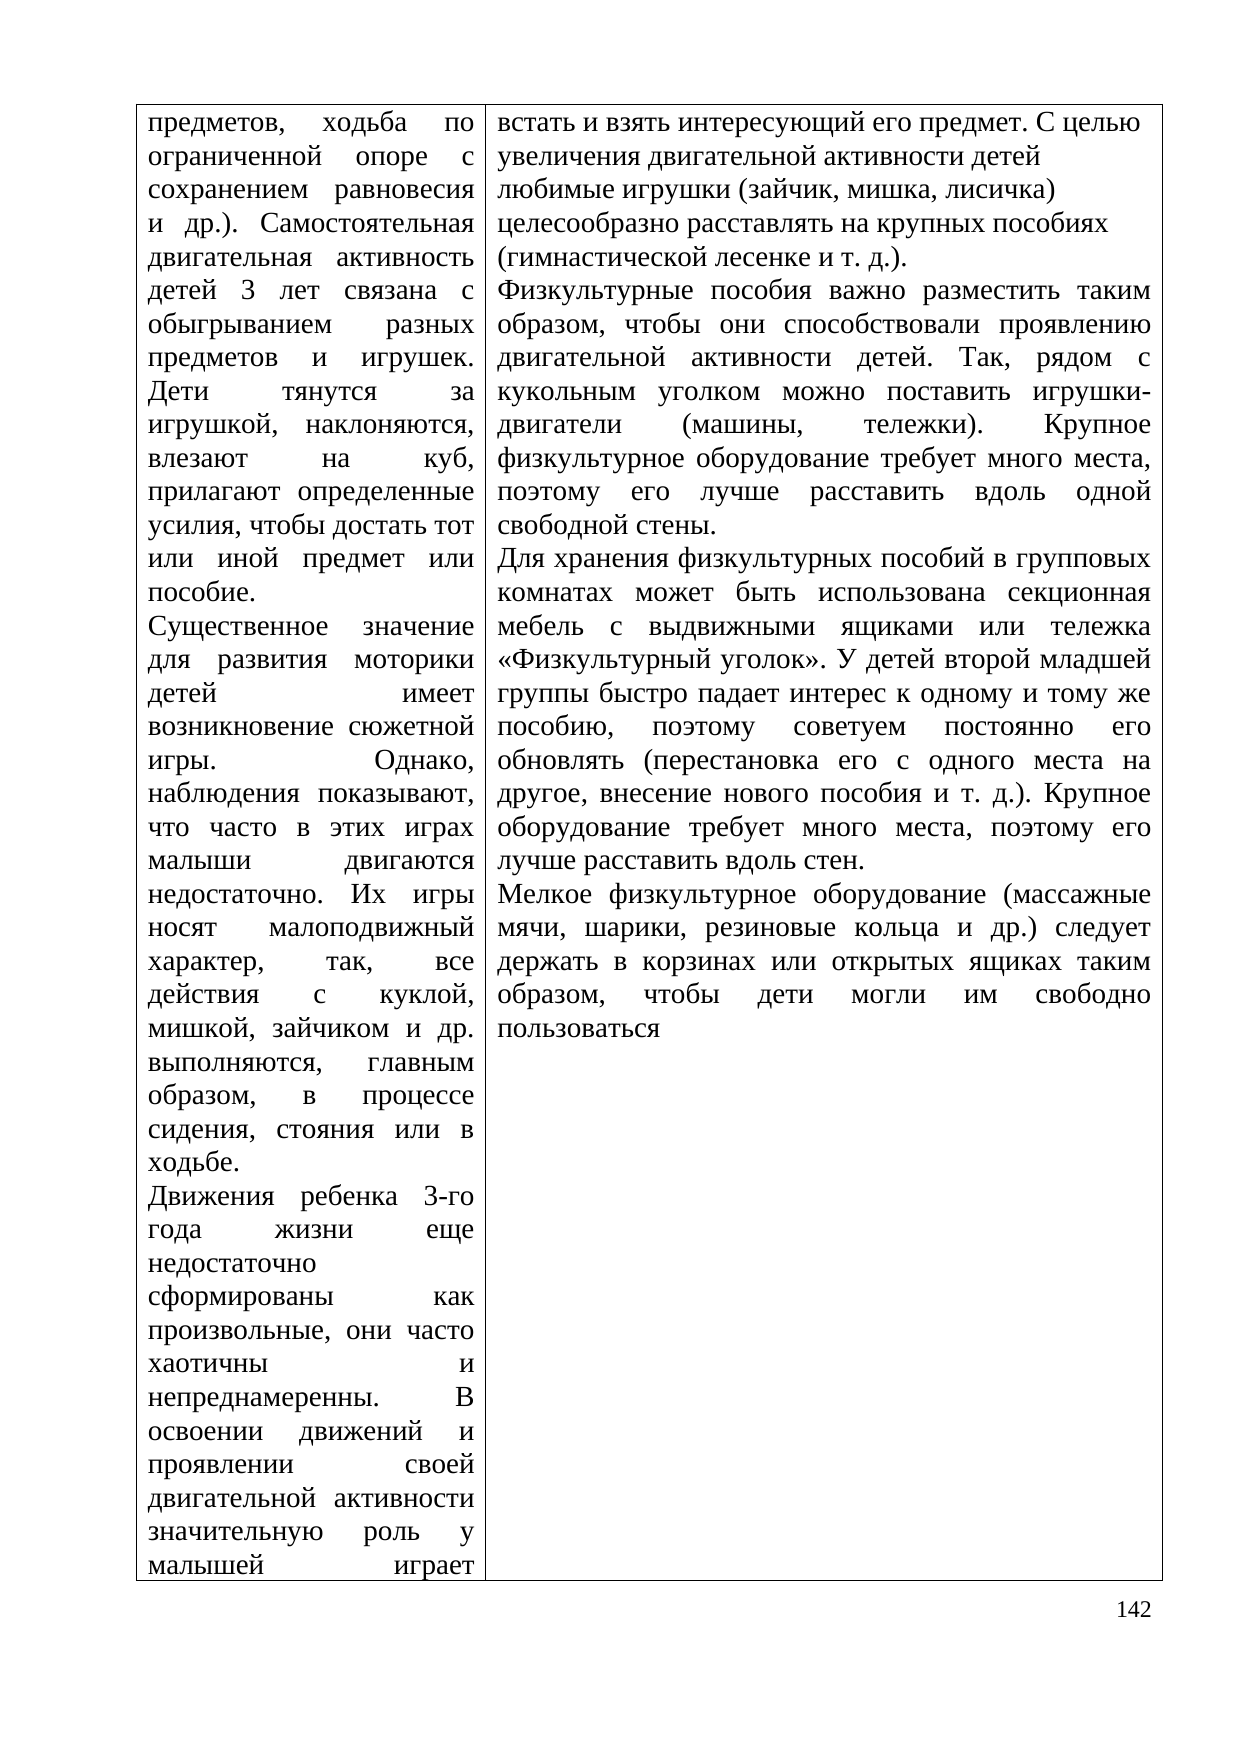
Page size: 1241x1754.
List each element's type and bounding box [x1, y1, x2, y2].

table_cell [486, 105, 1162, 1580]
table_cell [137, 105, 485, 1580]
